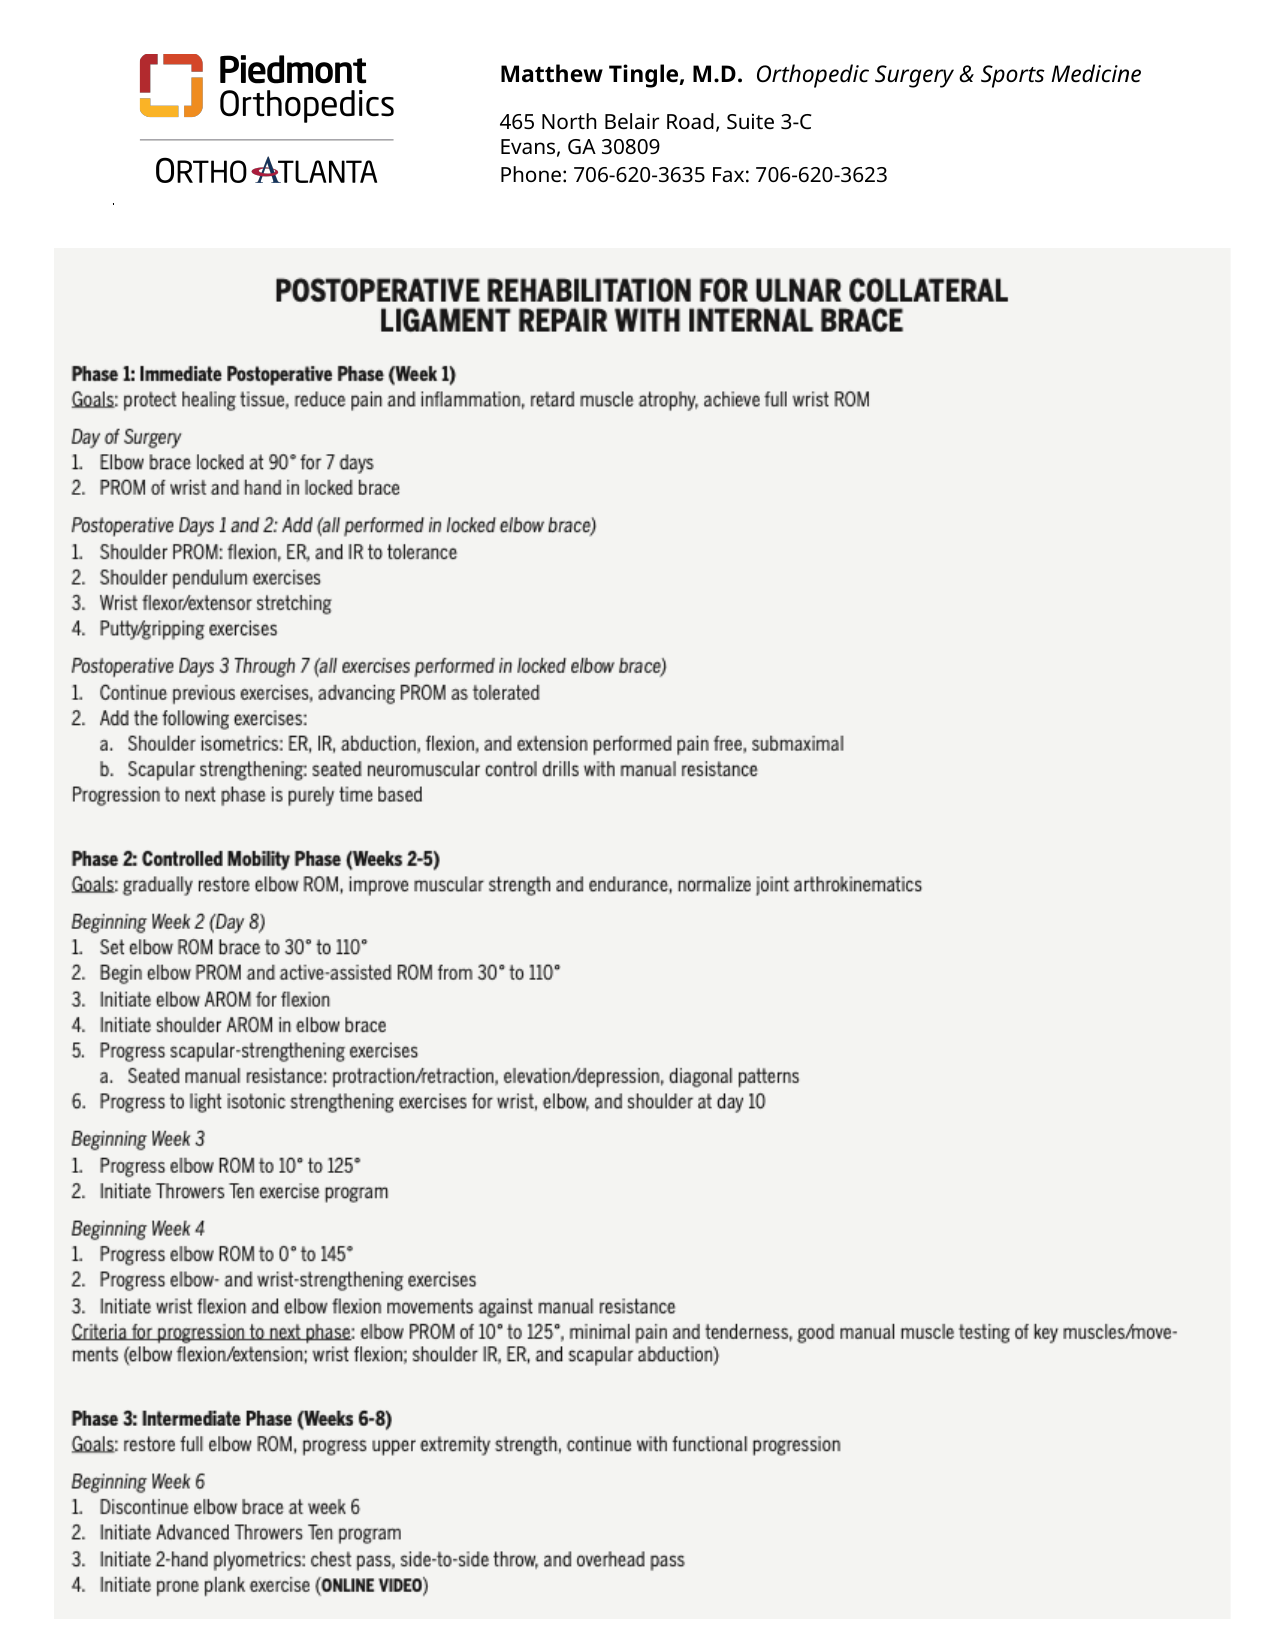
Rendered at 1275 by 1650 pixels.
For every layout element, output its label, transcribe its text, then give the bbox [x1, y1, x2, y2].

picture [54, 248, 1231, 1619]
text Phone: 706-620-3635 Fax: 706-620-3623 [499, 160, 1156, 189]
text Matthew Tingle, M.D. Orthopedic Surgery & Sports Medicine [499, 58, 1156, 90]
text 465 North Belair Road, Suite 3-C Evans, GA 30809 [499, 108, 879, 160]
picture [139, 54, 394, 183]
